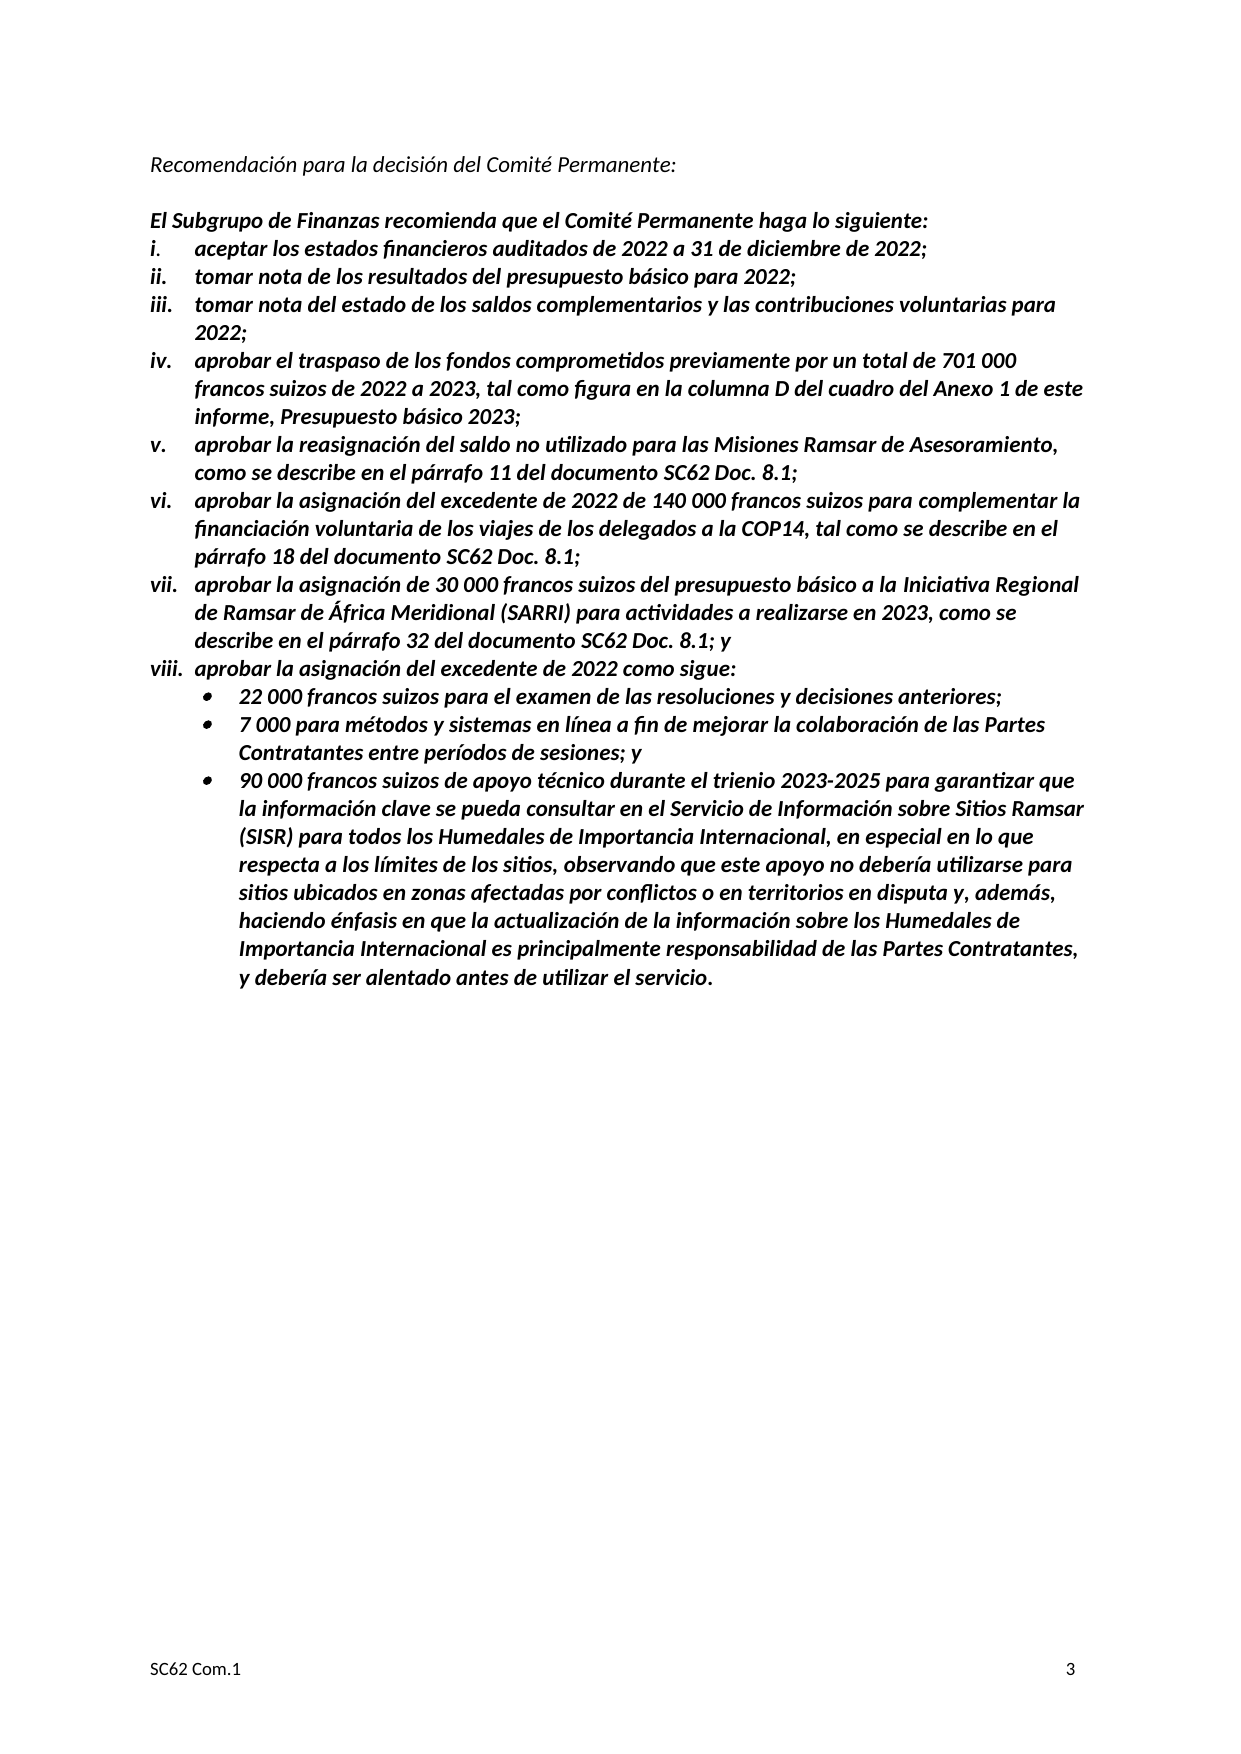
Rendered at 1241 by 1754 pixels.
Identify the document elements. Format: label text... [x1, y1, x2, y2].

text vi. aprobar la asignación del excedente de 2022 de 140 000 francos suizos para complementar la financiación voluntaria de los viajes de los delegados a la COP14, tal como se describe en el párrafo 18 del documento SC62 Doc. 8.1; [150, 486, 1090, 570]
list 7 000 para métodos y sistemas en línea a fin de mejorar la colaboración de las Partes Contratantes entre períodos de sesiones; y [201, 710, 1090, 766]
text viii. aprobar la asignación del excedente de 2022 como sigue: [150, 654, 1090, 682]
list 90 000 francos suizos de apoyo técnico durante el trienio 2023-2025 para garantizar que la información clave se pueda consultar en el Servicio de Información sobre Sitios Ramsar (SISR) para todos los Humedales de Importancia Internacional, en especial en lo que respecta a los límites de los sitios, observando que este apoyo no debería utilizarse para sitios ubicados en zonas afectadas por conflictos o en territorios en disputa y, además, haciendo énfasis en que la actualización de la información sobre los Humedales de Importancia Internacional es principalmente responsabilidad de las Partes Contratantes, y debería ser alentado antes de utilizar el servicio. [201, 766, 1090, 991]
text iii. tomar nota del estado de los saldos complementarios y las contribuciones voluntarias para 2022; [150, 290, 1090, 346]
list 22 000 francos suizos para el examen de las resoluciones y decisiones anteriores; [201, 682, 1090, 710]
text i. aceptar los estados financieros auditados de 2022 a 31 de diciembre de 2022; [150, 234, 1090, 262]
text Recomendación para la decisión del Comité Permanente: [150, 150, 1090, 178]
text iv. aprobar el traspaso de los fondos comprometidos previamente por un total de 701 000 francos suizos de 2022 a 2023, tal como figura en la columna D del cuadro del Anexo 1 de este informe, Presupuesto básico 2023; [150, 346, 1090, 430]
text v. aprobar la reasignación del saldo no utilizado para las Misiones Ramsar de Asesoramiento, como se describe en el párrafo 11 del documento SC62 Doc. 8.1; [150, 430, 1090, 486]
text El Subgrupo de Finanzas recomienda que el Comité Permanente haga lo siguiente: [150, 206, 1090, 234]
text vii. aprobar la asignación de 30 000 francos suizos del presupuesto básico a la Iniciativa Regional de Ramsar de África Meridional (SARRI) para actividades a realizarse en 2023, como se describe en el párrafo 32 del documento SC62 Doc. 8.1; y [150, 570, 1090, 654]
text ii. tomar nota de los resultados del presupuesto básico para 2022; [150, 262, 1090, 290]
